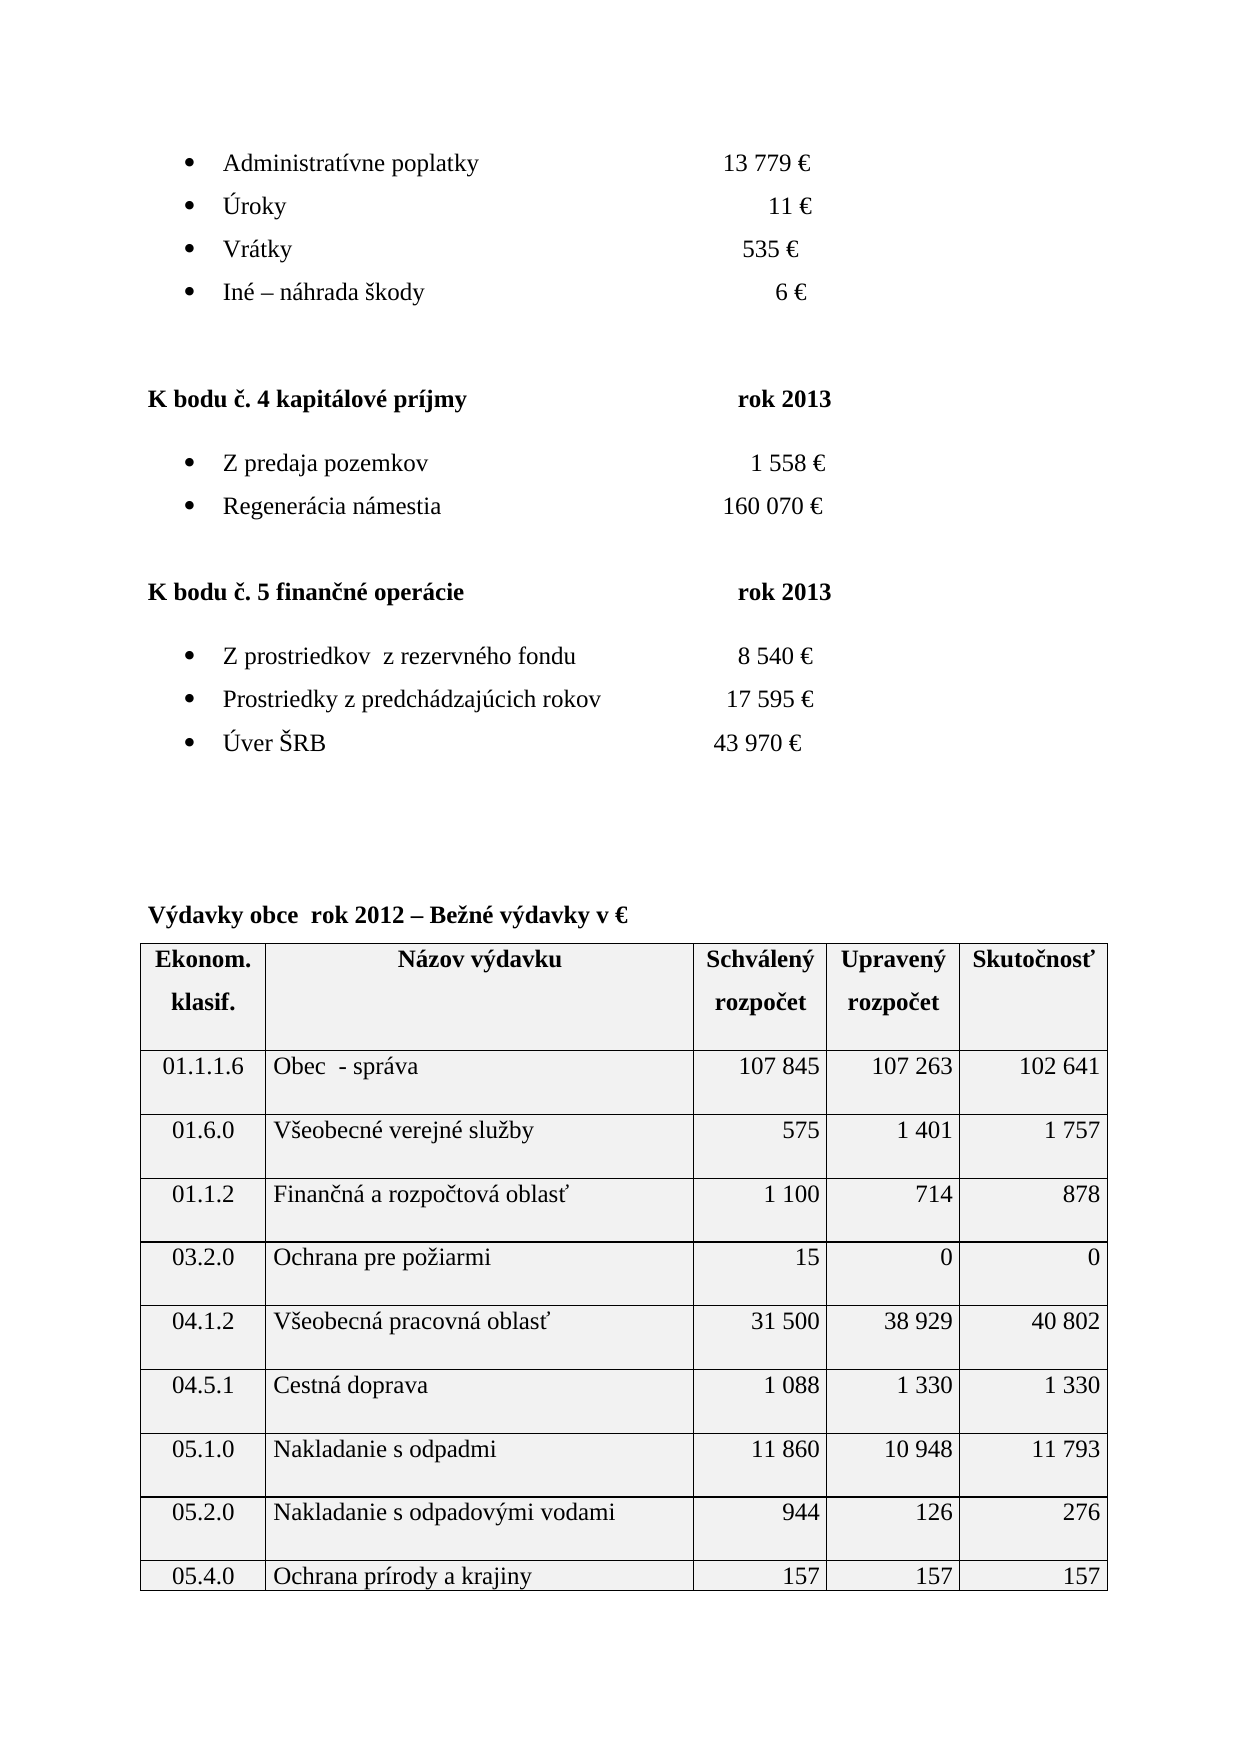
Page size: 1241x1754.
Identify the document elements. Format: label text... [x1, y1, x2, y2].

text Výdavky obce rok 2012 – Bežné výdavky v € [148, 900, 1093, 929]
table_cell 01.1.1.6 [141, 1051, 265, 1114]
list Úver ŠRB 43 970 € [185, 728, 1093, 756]
table_cell 40 802 [960, 1306, 1107, 1369]
list Regenerácia námestia 160 070 € [185, 491, 1093, 520]
table_cell 10 948 [827, 1434, 959, 1496]
table_cell 107 263 [827, 1051, 959, 1114]
list Z predaja pozemkov 1 558 € [185, 448, 1093, 477]
table_cell 157 [694, 1561, 826, 1590]
table_cell 107 845 [694, 1051, 826, 1114]
table_cell 05.1.0 [141, 1434, 265, 1496]
table_cell 878 [960, 1179, 1107, 1241]
table_cell 15 [694, 1243, 826, 1305]
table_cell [266, 1561, 693, 1590]
table_cell 157 [827, 1561, 959, 1590]
table_cell 1 100 [694, 1179, 826, 1241]
table_cell 01.6.0 [141, 1115, 265, 1178]
table_header Upravený rozpočet [827, 944, 959, 1050]
table_cell 276 [960, 1498, 1107, 1560]
table_cell 0 [827, 1243, 959, 1305]
table_cell Obec - správa [266, 1051, 693, 1114]
text K bodu č. 4 kapitálové príjmy rok 2013 [148, 384, 1093, 413]
table_cell Finančná a rozpočtová oblasť [266, 1179, 693, 1241]
table_cell 126 [827, 1498, 959, 1560]
table_cell 1 330 [827, 1370, 959, 1433]
table_cell 05.4.0 [141, 1561, 265, 1590]
table_cell 05.2.0 [141, 1498, 265, 1560]
table_cell 575 [694, 1115, 826, 1178]
list Vrátky 535 € [185, 234, 1093, 263]
list Úroky 11 € [185, 191, 1093, 219]
table_cell 1 757 [960, 1115, 1107, 1178]
table_cell 714 [827, 1179, 959, 1241]
table_header Skutočnosť [960, 944, 1107, 1050]
list Iné – náhrada škody 6 € [185, 277, 1093, 306]
table_cell 0 [960, 1243, 1107, 1305]
list Z prostriedkov z rezervného fondu 8 540 € [185, 641, 1093, 670]
table_cell 102 641 [960, 1051, 1107, 1114]
table_cell Nakladanie s odpadovými vodami [266, 1498, 693, 1560]
table_header Ekonom. klasif. [141, 944, 265, 1050]
table_cell 1 330 [960, 1370, 1107, 1433]
table_cell Všeobecná pracovná oblasť [266, 1306, 693, 1369]
table_cell 04.1.2 [141, 1306, 265, 1369]
table_cell 01.1.2 [141, 1179, 265, 1241]
table_cell 1 088 [694, 1370, 826, 1433]
table_cell Nakladanie s odpadmi [266, 1434, 693, 1496]
list Administratívne poplatky 13 779 € [185, 148, 1093, 176]
table_header Názov výdavku [266, 944, 693, 1050]
text K bodu č. 5 finančné operácie rok 2013 [148, 577, 1093, 606]
table_cell 157 [960, 1561, 1107, 1590]
table_cell 11 793 [960, 1434, 1107, 1496]
table_cell 38 929 [827, 1306, 959, 1369]
table_cell Všeobecné verejné služby [266, 1115, 693, 1178]
list Prostriedky z predchádzajúcich rokov 17 595 € [185, 684, 1093, 713]
table_cell 944 [694, 1498, 826, 1560]
table_cell Cestná doprava [266, 1370, 693, 1433]
table_cell 11 860 [694, 1434, 826, 1496]
table_cell 31 500 [694, 1306, 826, 1369]
table_cell Ochrana pre požiarmi [266, 1243, 693, 1305]
table_cell 04.5.1 [141, 1370, 265, 1433]
table_header Schválený rozpočet [694, 944, 826, 1050]
table_cell 03.2.0 [141, 1243, 265, 1305]
table_cell 1 401 [827, 1115, 959, 1178]
